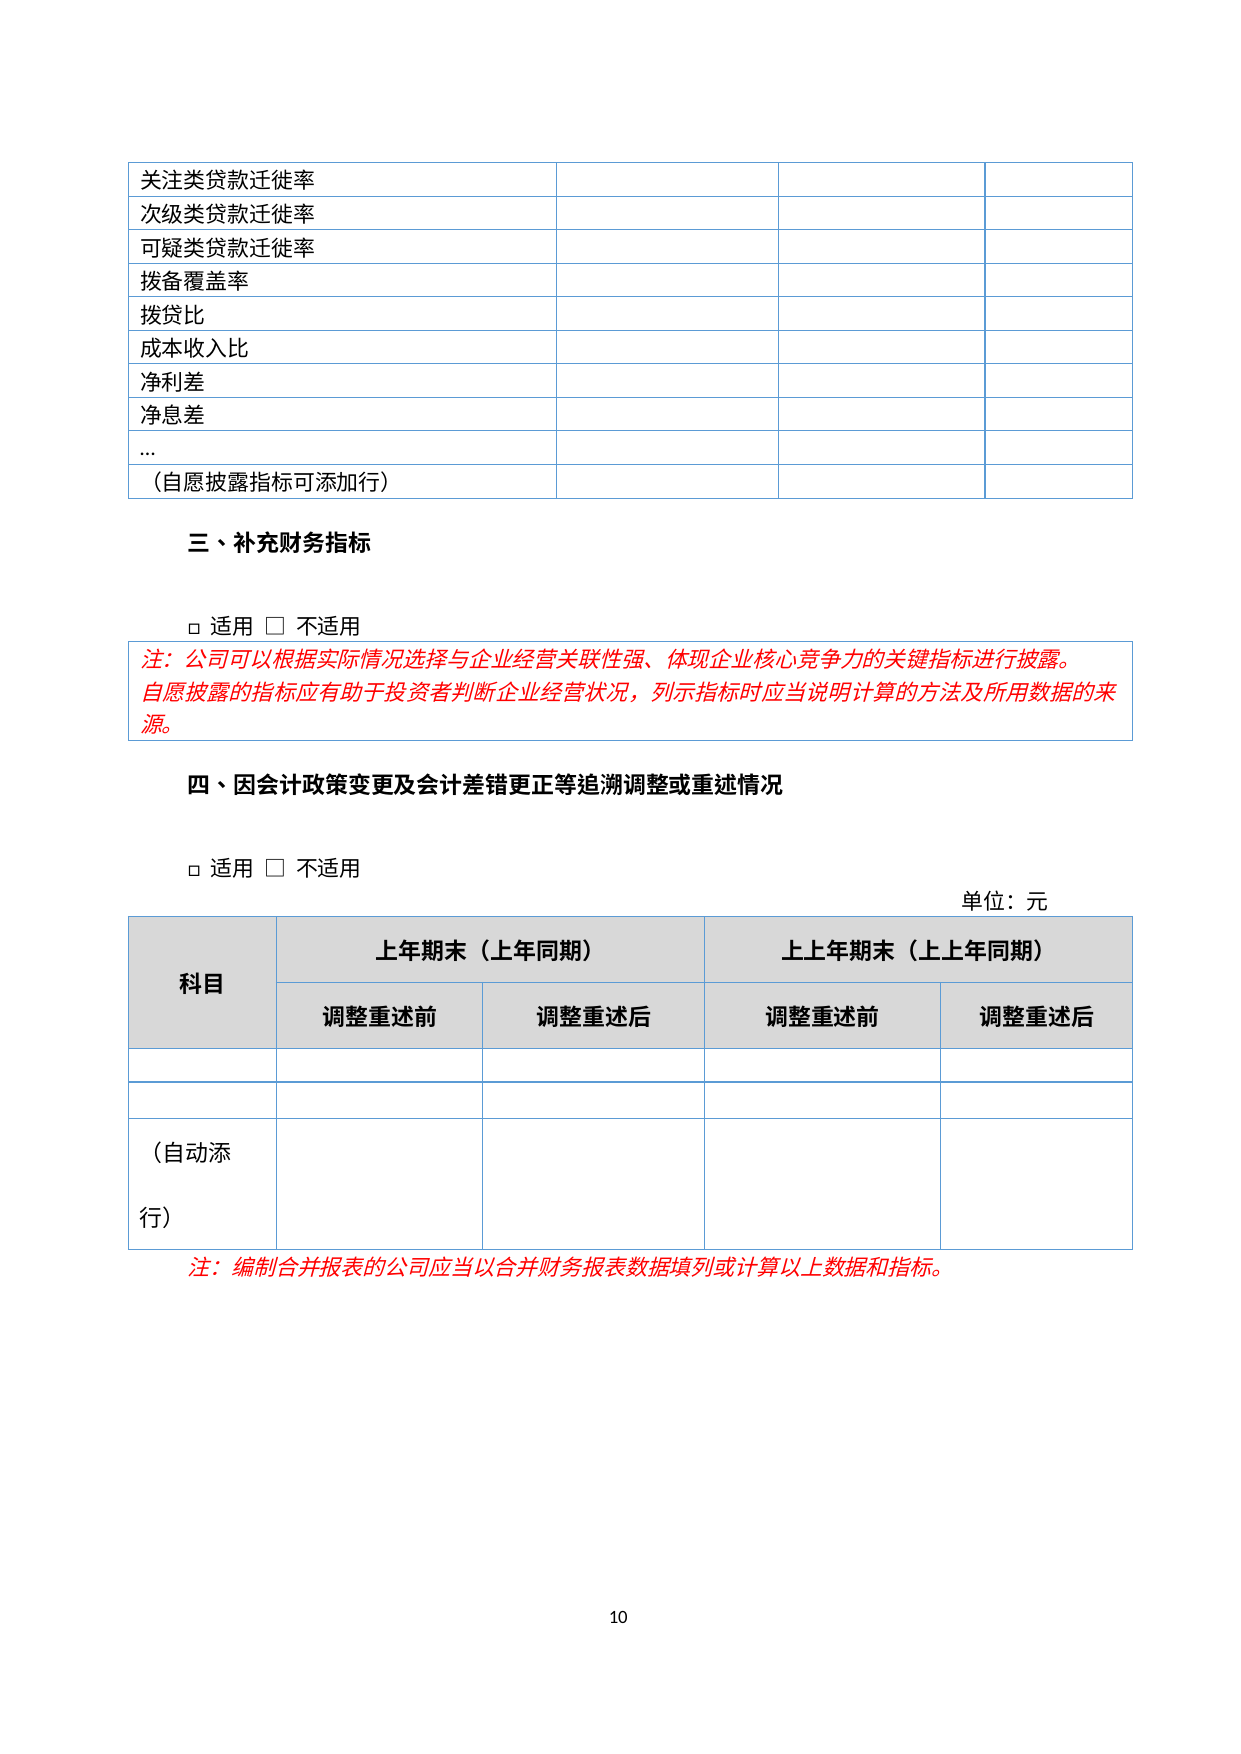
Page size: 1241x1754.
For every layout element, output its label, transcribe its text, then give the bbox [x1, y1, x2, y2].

table_cell [557, 230, 778, 263]
table_cell [705, 1049, 940, 1081]
table_cell [986, 230, 1132, 263]
table_cell [129, 1049, 276, 1081]
table_cell [483, 1083, 704, 1117]
table_cell [779, 331, 984, 363]
table_cell [557, 297, 778, 330]
table_cell [557, 331, 778, 363]
table_cell [779, 197, 984, 229]
table_cell [557, 197, 778, 229]
table_cell [779, 297, 984, 330]
table_cell … [129, 431, 556, 464]
table_cell [277, 1119, 482, 1248]
table_cell [557, 398, 778, 430]
text 单位：元 [187, 883, 1048, 916]
table_cell 关注类贷款迁徙率 [129, 163, 556, 196]
text 注：编制合并报表的公司应当以合并财务报表数据填列或计算以上数据和指标。 [187, 1250, 1048, 1282]
subtitle 四、因会计政策变更及会计差错更正等追溯调整或重述情况 [187, 751, 1048, 816]
table_cell [483, 1119, 704, 1248]
table_cell （自动添行） [129, 1119, 276, 1248]
table_cell [557, 431, 778, 464]
table_cell [557, 364, 778, 397]
table_cell [986, 297, 1132, 330]
table_header 上年期末（上年同期） [277, 917, 704, 982]
table_cell [779, 431, 984, 464]
table_cell 拨贷比 [129, 297, 556, 330]
table_cell [986, 364, 1132, 397]
table_cell [483, 1049, 704, 1081]
table_cell [779, 364, 984, 397]
table_cell [705, 1083, 940, 1117]
text □ 适用 □ 不适用 [187, 851, 1048, 883]
table_cell 拨备覆盖率 [129, 264, 556, 296]
table_cell [277, 1083, 482, 1117]
table_cell [277, 1049, 482, 1081]
subtitle 三、补充财务指标 [187, 509, 1048, 574]
table_cell 调整重述后 [941, 983, 1132, 1048]
table_cell [986, 431, 1132, 464]
table_cell [779, 465, 984, 497]
table_cell [941, 1083, 1132, 1117]
table_cell [986, 465, 1132, 497]
table_cell [779, 264, 984, 296]
table_cell [986, 331, 1132, 363]
table_cell [557, 264, 778, 296]
table_cell [779, 163, 984, 196]
table_cell [129, 1083, 276, 1117]
table_cell [779, 230, 984, 263]
table_cell 可疑类贷款迁徙率 [129, 230, 556, 263]
table_cell 净息差 [129, 398, 556, 430]
table_cell [941, 1119, 1132, 1248]
table_cell [986, 163, 1132, 196]
table_cell [986, 398, 1132, 430]
table_cell 成本收入比 [129, 331, 556, 363]
table_cell 次级类贷款迁徙率 [129, 197, 556, 229]
text □ 适用 □ 不适用 [187, 608, 1048, 641]
table_cell 调整重述后 [483, 983, 704, 1048]
table_cell [986, 264, 1132, 296]
table_header 注：公司可以根据实际情况选择与企业经营关联性强、体现企业核心竞争力的关键指标进行披露。 自愿披露的指标应有助于投资者判断企业经营状况，列示指标时应当说明计算的方法及所用数据的来源。 [129, 642, 1132, 739]
table_cell [705, 1119, 940, 1248]
table_header 科目 [129, 917, 276, 1048]
table_header 上上年期末（上上年同期） [705, 917, 1132, 982]
table_cell [557, 163, 778, 196]
table_cell 调整重述前 [277, 983, 482, 1048]
table_cell [941, 1049, 1132, 1081]
table_cell 调整重述前 [705, 983, 940, 1048]
table_cell 净利差 [129, 364, 556, 397]
table_cell [779, 398, 984, 430]
table_cell [986, 197, 1132, 229]
table_cell （自愿披露指标可添加行） [129, 465, 556, 497]
table_cell [557, 465, 778, 497]
